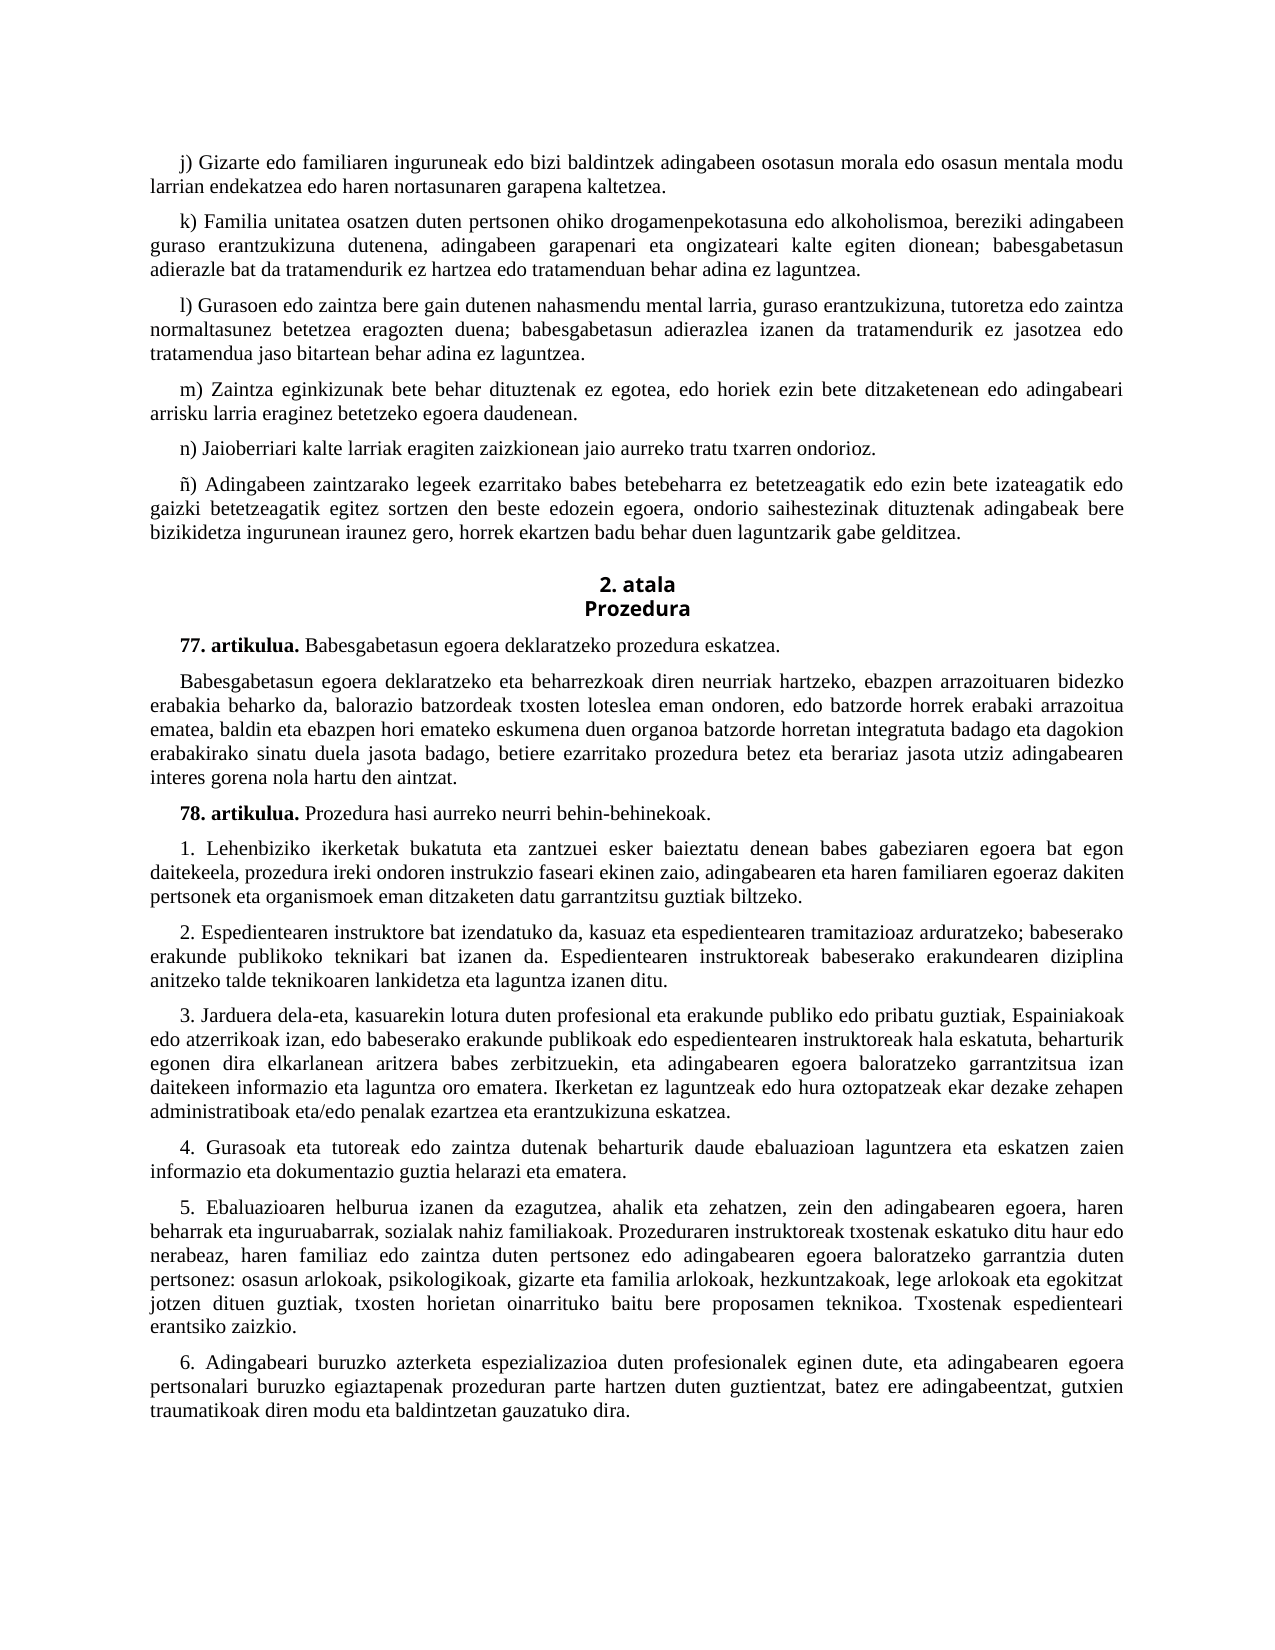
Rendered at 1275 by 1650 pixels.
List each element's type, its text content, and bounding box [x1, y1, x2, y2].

text 6. Adingabeari buruzko azterketa espezializazioa duten profesionalek eginen dute, eta adingabearen egoera pertsonalari buruzko egiaztapenak prozeduran parte hartzen duten guztientzat, batez ere adingabeentzat, gutxien traumatikoak diren modu eta baldintzetan gauzatuko dira. [150, 1351, 1125, 1422]
text 77. artikulua. Babesgabetasun egoera deklaratzeko prozedura eskatzea. [150, 633, 1125, 657]
text 5. Ebaluazioaren helburua izanen da ezagutzea, ahalik eta zehatzen, zein den adingabearen egoera, haren beharrak eta inguruabarrak, sozialak nahiz familiakoak. Prozeduraren instruktoreak txostenak eskatuko ditu haur edo nerabeaz, haren familiaz edo zaintza duten pertsonez edo adingabearen egoera baloratzeko garrantzia duten pertsonez: osasun arlokoak, psikologikoak, gizarte eta familia arlokoak, hezkuntzakoak, lege arlokoak eta egokitzat jotzen dituen guztiak, txosten horietan oinarrituko baitu bere proposamen teknikoa. Txostenak espedienteari erantsiko zaizkio. [150, 1195, 1125, 1339]
text 2. atala Prozedura [150, 574, 1125, 622]
text m) Zaintza eginkizunak bete behar dituztenak ez egotea, edo horiek ezin bete ditzaketenean edo adingabeari arrisku larria eraginez betetzeko egoera daudenean. [150, 377, 1125, 425]
text 4. Gurasoak eta tutoreak edo zaintza dutenak beharturik daude ebaluazioan laguntzera eta eskatzen zaien informazio eta dokumentazio guztia helarazi eta ematera. [150, 1135, 1125, 1183]
text 3. Jarduera dela-eta, kasuarekin lotura duten profesional eta erakunde publiko edo pribatu guztiak, Espainiakoak edo atzerrikoak izan, edo babeserako erakunde publikoak edo espedientearen instruktoreak hala eskatuta, beharturik egonen dira elkarlanean aritzera babes zerbitzuekin, eta adingabearen egoera baloratzeko garrantzitsua izan daitekeen informazio eta laguntza oro ematera. Ikerketan ez laguntzeak edo hura oztopatzeak ekar dezake zehapen administratiboak eta/edo penalak ezartzea eta erantzukizuna eskatzea. [150, 1004, 1125, 1123]
text 2. Espedientearen instruktore bat izendatuko da, kasuaz eta espedientearen tramitazioaz arduratzeko; babeserako erakunde publikoko teknikari bat izanen da. Espedientearen instruktoreak babeserako erakundearen diziplina anitzeko talde teknikoaren lankidetza eta laguntza izanen ditu. [150, 920, 1125, 992]
text 78. artikulua. Prozedura hasi aurreko neurri behin-behinekoak. [150, 801, 1125, 825]
text 1. Lehenbiziko ikerketak bukatuta eta zantzuei esker baieztatu denean babes gabeziaren egoera bat egon daitekeela, prozedura ireki ondoren instrukzio faseari ekinen zaio, adingabearen eta haren familiaren egoeraz dakiten pertsonek eta organismoek eman ditzaketen datu garrantzitsu guztiak biltzeko. [150, 836, 1125, 908]
text l) Gurasoen edo zaintza bere gain dutenen nahasmendu mental larria, guraso erantzukizuna, tutoretza edo zaintza normaltasunez betetzea eragozten duena; babesgabetasun adierazlea izanen da tratamendurik ez jasotzea edo tratamendua jaso bitartean behar adina ez laguntzea. [150, 293, 1125, 365]
text j) Gizarte edo familiaren inguruneak edo bizi baldintzek adingabeen osotasun morala edo osasun mentala modu larrian endekatzea edo haren nortasunaren garapena kaltetzea. [150, 150, 1125, 198]
text n) Jaioberriari kalte larriak eragiten zaizkionean jaio aurreko tratu txarren ondorioz. [150, 437, 1125, 461]
text ñ) Adingabeen zaintzarako legeek ezarritako babes betebeharra ez betetzeagatik edo ezin bete izateagatik edo gaizki betetzeagatik egitez sortzen den beste edozein egoera, ondorio saihestezinak dituztenak adingabeak bere bizikidetza ingurunean iraunez gero, horrek ekartzen badu behar duen laguntzarik gabe gelditzea. [150, 472, 1125, 544]
text Babesgabetasun egoera deklaratzeko eta beharrezkoak diren neurriak hartzeko, ebazpen arrazoituaren bidezko erabakia beharko da, balorazio batzordeak txosten loteslea eman ondoren, edo batzorde horrek erabaki arrazoitua ematea, baldin eta ebazpen hori emateko eskumena duen organoa batzorde horretan integratuta badago eta dagokion erabakirako sinatu duela jasota badago, betiere ezarritako prozedura betez eta berariaz jasota utziz adingabearen interes gorena nola hartu den aintzat. [150, 669, 1125, 789]
text k) Familia unitatea osatzen duten pertsonen ohiko drogamenpekotasuna edo alkoholismoa, bereziki adingabeen guraso erantzukizuna dutenena, adingabeen garapenari eta ongizateari kalte egiten dionean; babesgabetasun adierazle bat da tratamendurik ez hartzea edo tratamenduan behar adina ez laguntzea. [150, 210, 1125, 282]
